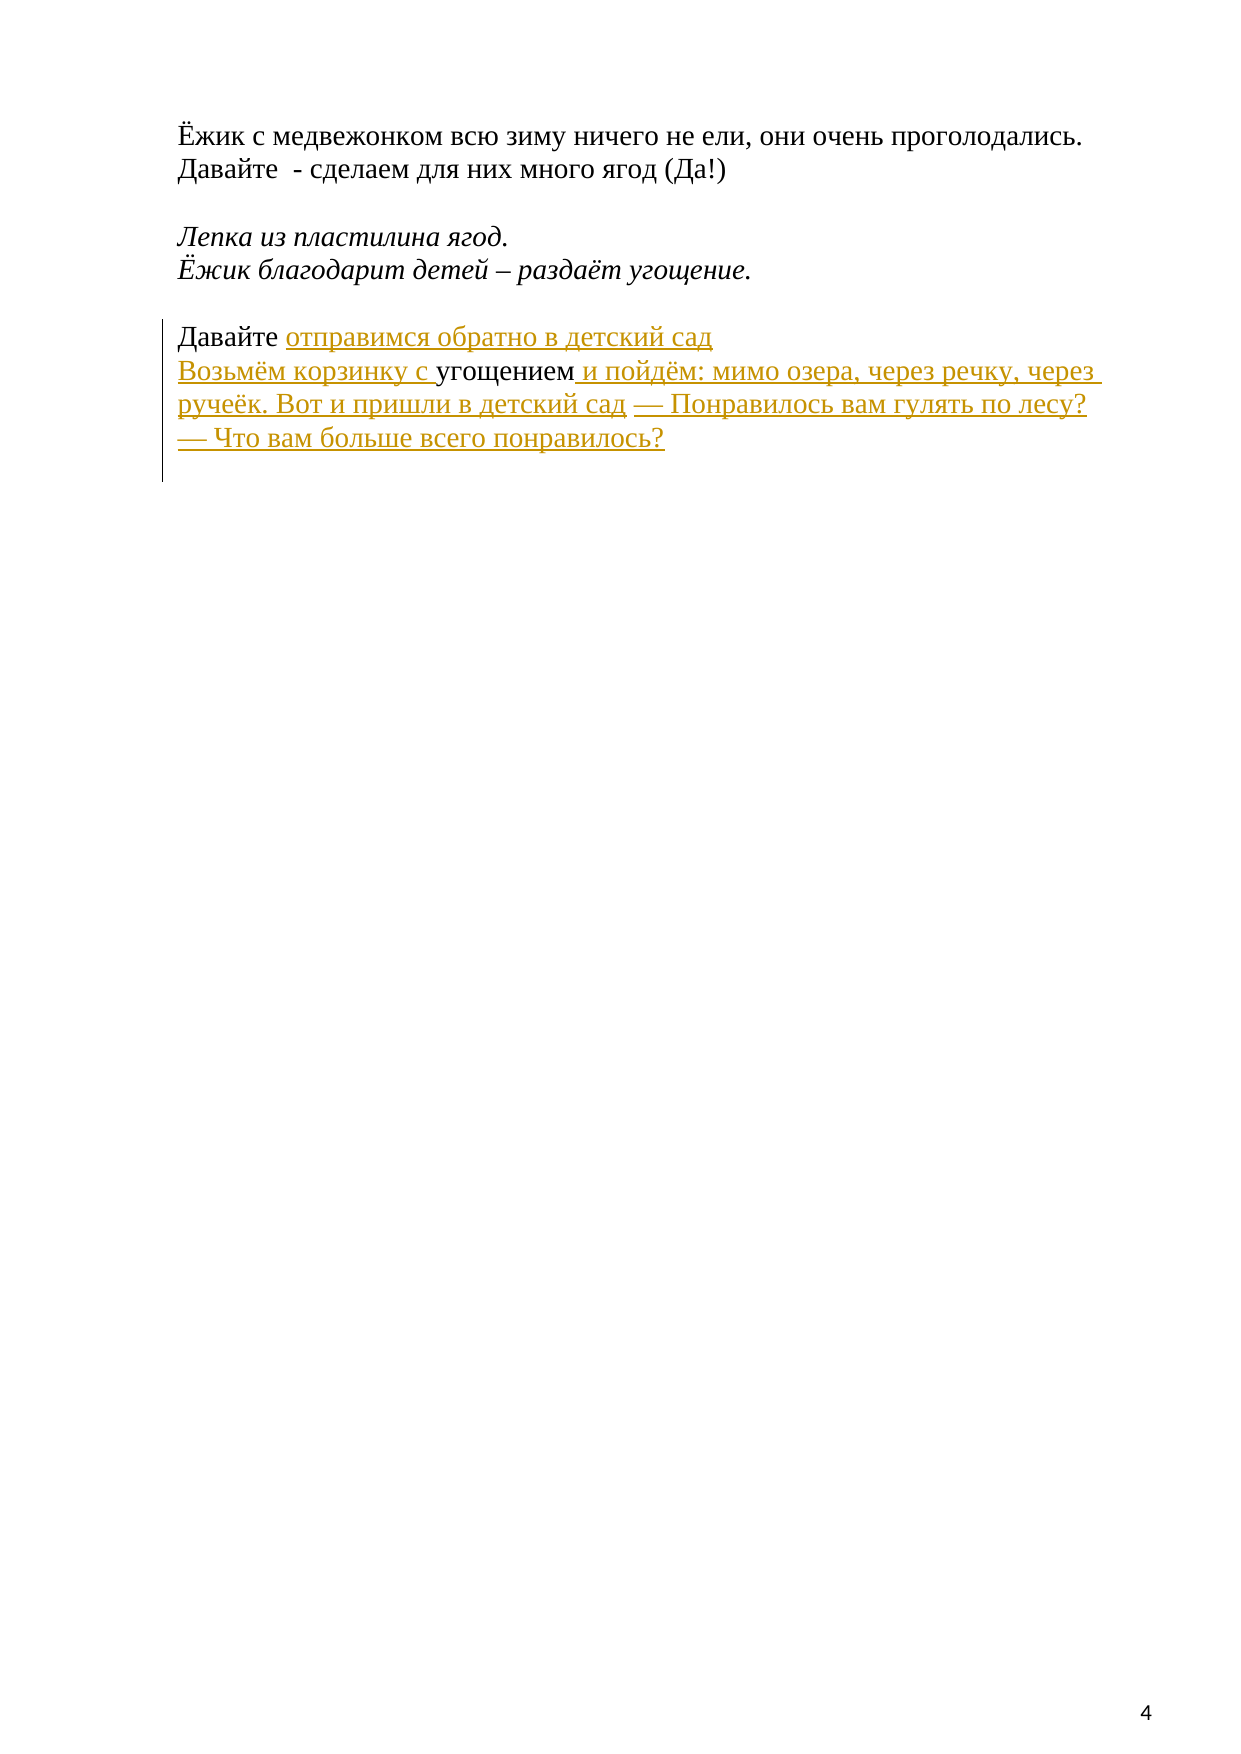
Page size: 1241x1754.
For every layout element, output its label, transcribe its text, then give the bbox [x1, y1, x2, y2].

text Давайте - сделаем для них много ягод (Да!) [177, 152, 1152, 185]
text Лепка из пластилина ягод. [177, 219, 1152, 252]
text Ёжик благодарит детей – раздаёт угощение. [177, 252, 1152, 286]
text Ёжик с медвежонком всю зиму ничего не ели, они очень проголодались. [177, 118, 1152, 152]
text угощением [177, 353, 1152, 420]
text Давайте [177, 319, 1152, 353]
